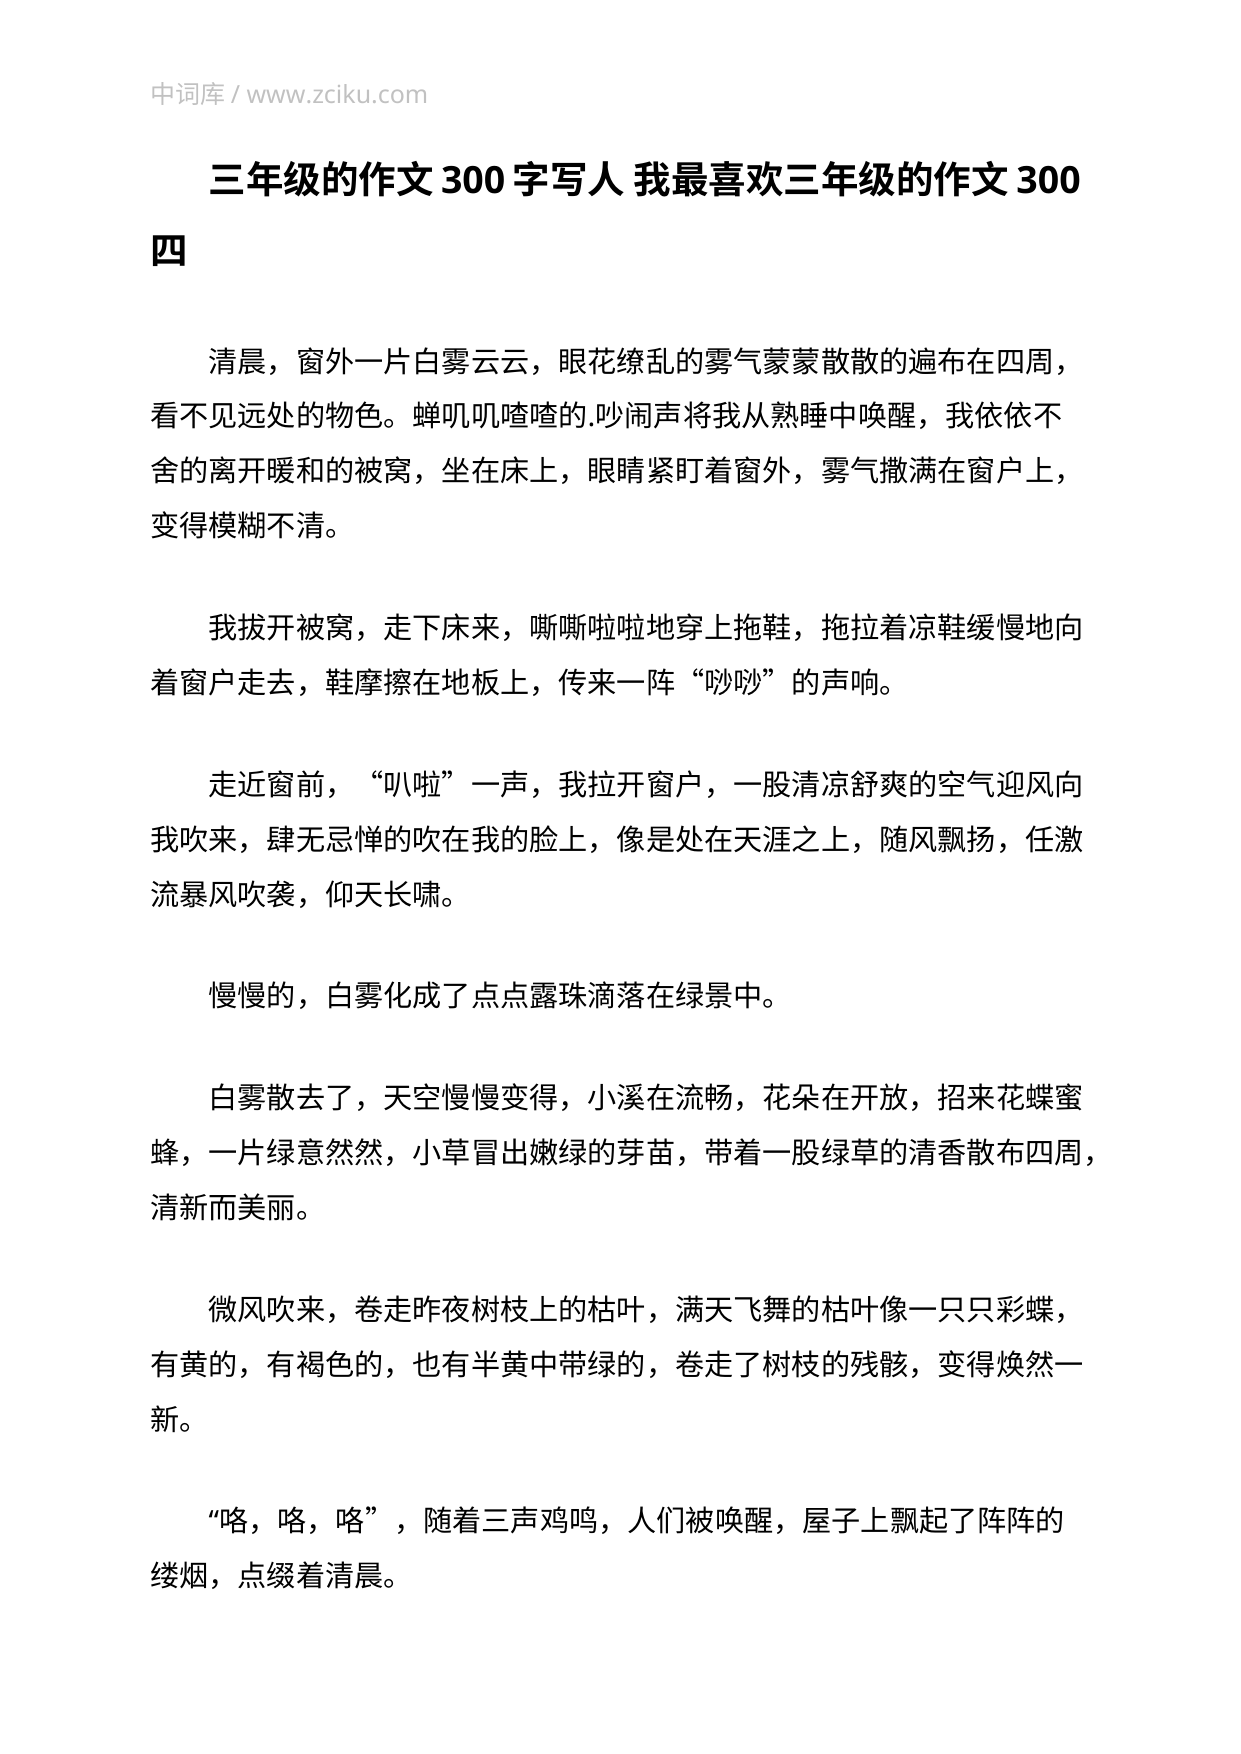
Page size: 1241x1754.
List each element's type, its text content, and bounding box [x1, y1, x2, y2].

text 清晨，窗外一片白雾云云，眼花缭乱的雾气蒙蒙散散的遍布在四周，看不见远处的物色。蝉叽叽喳喳的.吵闹声将我从熟睡中唤醒，我依依不舍的离开暖和的被窝，坐在床上，眼睛紧盯着窗外，雾气撒满在窗户上，变得模糊不清。 [150, 338, 1090, 545]
text 白雾散去了，天空慢慢变得，小溪在流畅，花朵在开放，招来花蝶蜜蜂，一片绿意然然，小草冒出嫩绿的芽苗，带着一股绿草的清香散布四周，清新而美丽。 [150, 1075, 1090, 1227]
text 我拔开被窝，走下床来，嘶嘶啦啦地穿上拖鞋，拖拉着凉鞋缓慢地向着窗户走去，鞋摩擦在地板上，传来一阵“唦唦”的声响。 [150, 605, 1090, 702]
text 微风吹来，卷走昨夜树枝上的枯叶，满天飞舞的枯叶像一只只彩蝶，有黄的，有褐色的，也有半黄中带绿的，卷走了树枝的残骸，变得焕然一新。 [150, 1286, 1090, 1438]
text “咯，咯，咯”，随着三声鸡鸣，人们被唤醒，屋子上飘起了阵阵的缕烟，点缀着清晨。 [150, 1498, 1090, 1595]
text 三年级的作文300字写人 我最喜欢三年级的作文300四 [150, 150, 1090, 275]
text 慢慢的，白雾化成了点点露珠滴落在绿景中。 [150, 973, 1090, 1015]
text 走近窗前，“叭啦”一声，我拉开窗户，一股清凉舒爽的空气迎风向我吹来，肆无忌惮的吹在我的脸上，像是处在天涯之上，随风飘扬，任激流暴风吹袭，仰天长啸。 [150, 761, 1090, 913]
